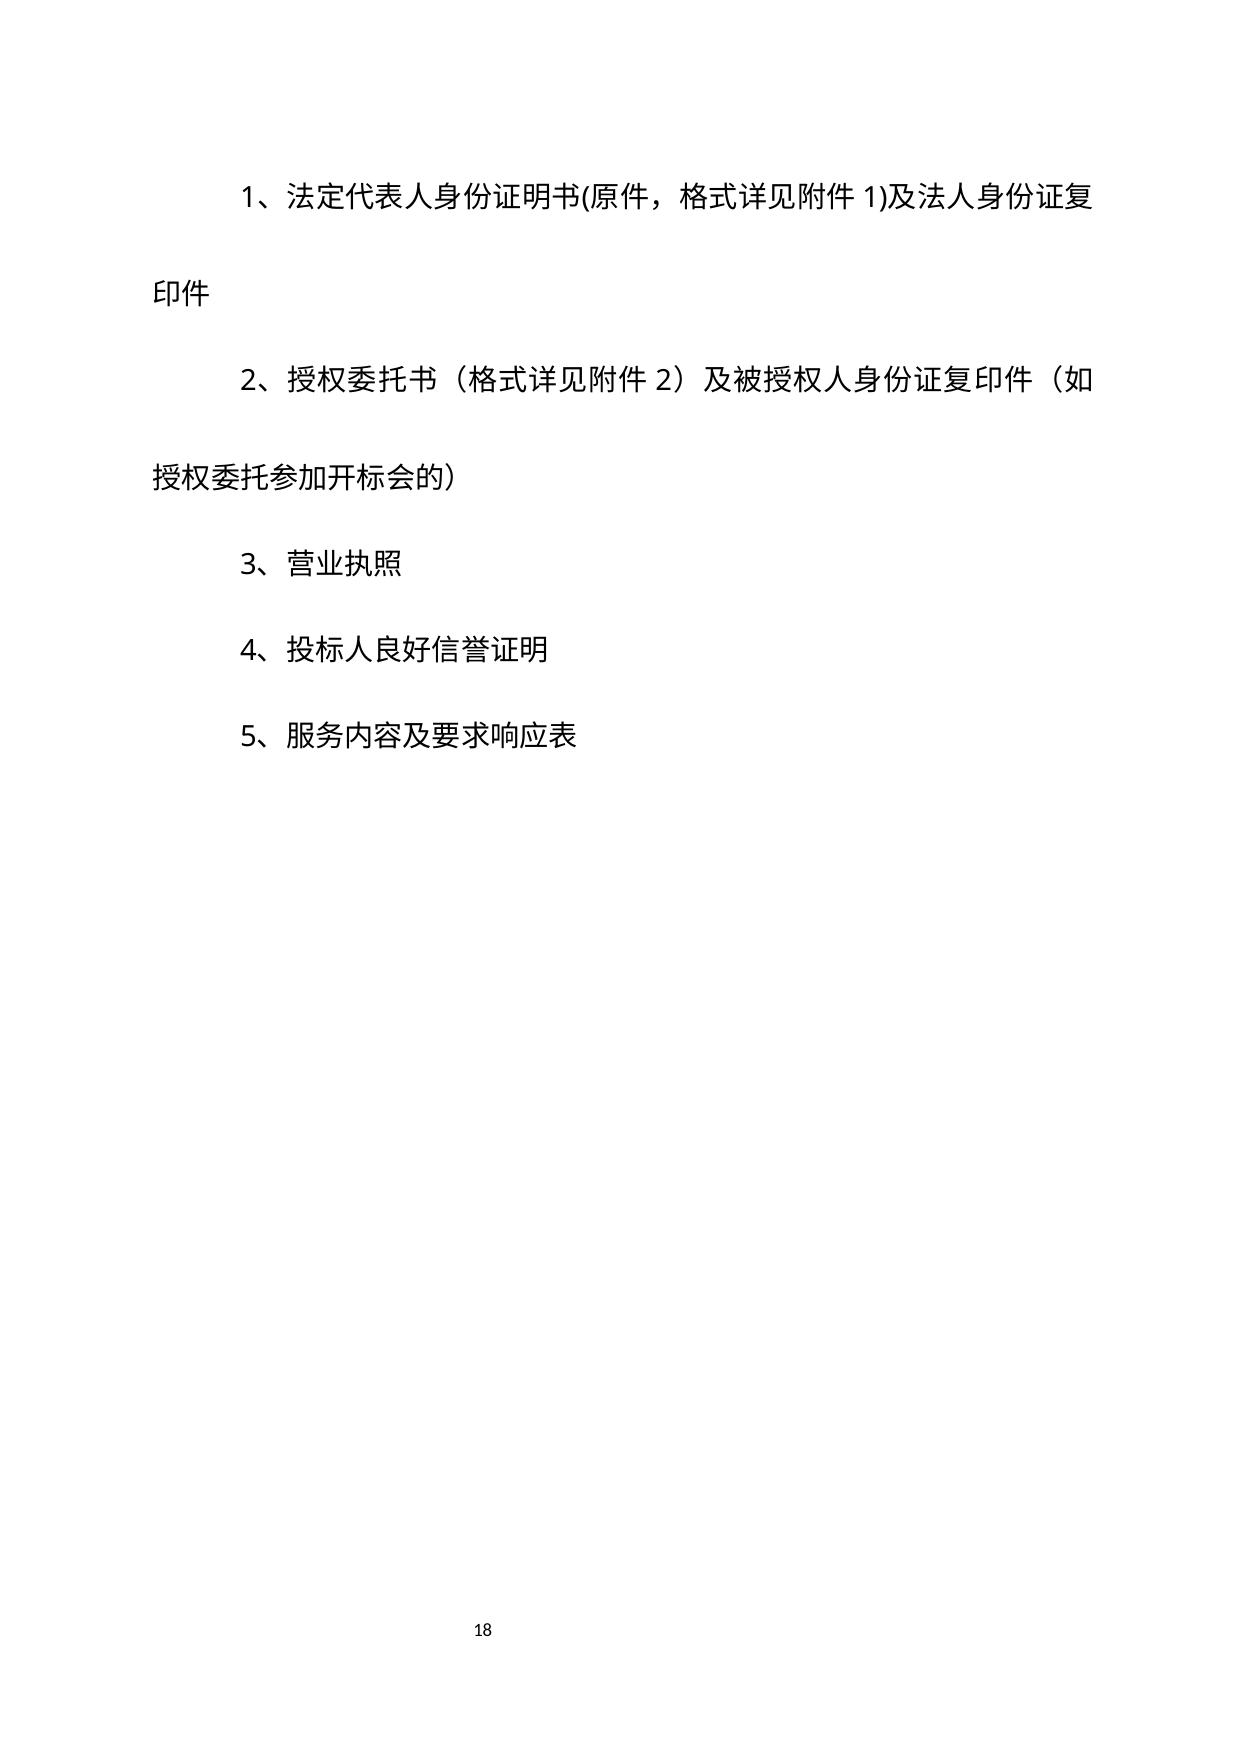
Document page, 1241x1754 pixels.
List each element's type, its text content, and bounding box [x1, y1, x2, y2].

list 4、投标人良好信誉证明 [240, 615, 1094, 680]
list 5、服务内容及要求响应表 [240, 702, 1094, 767]
list 2、授权委托书（格式详见附件2）及被授权人身份证复印件（如授权委托参加开标会的） [152, 346, 1094, 508]
list 3、营业执照 [152, 529, 1094, 594]
list 1、法定代表人身份证明书(原件，格式详见附件1)及法人身份证复印件 [152, 162, 1094, 324]
